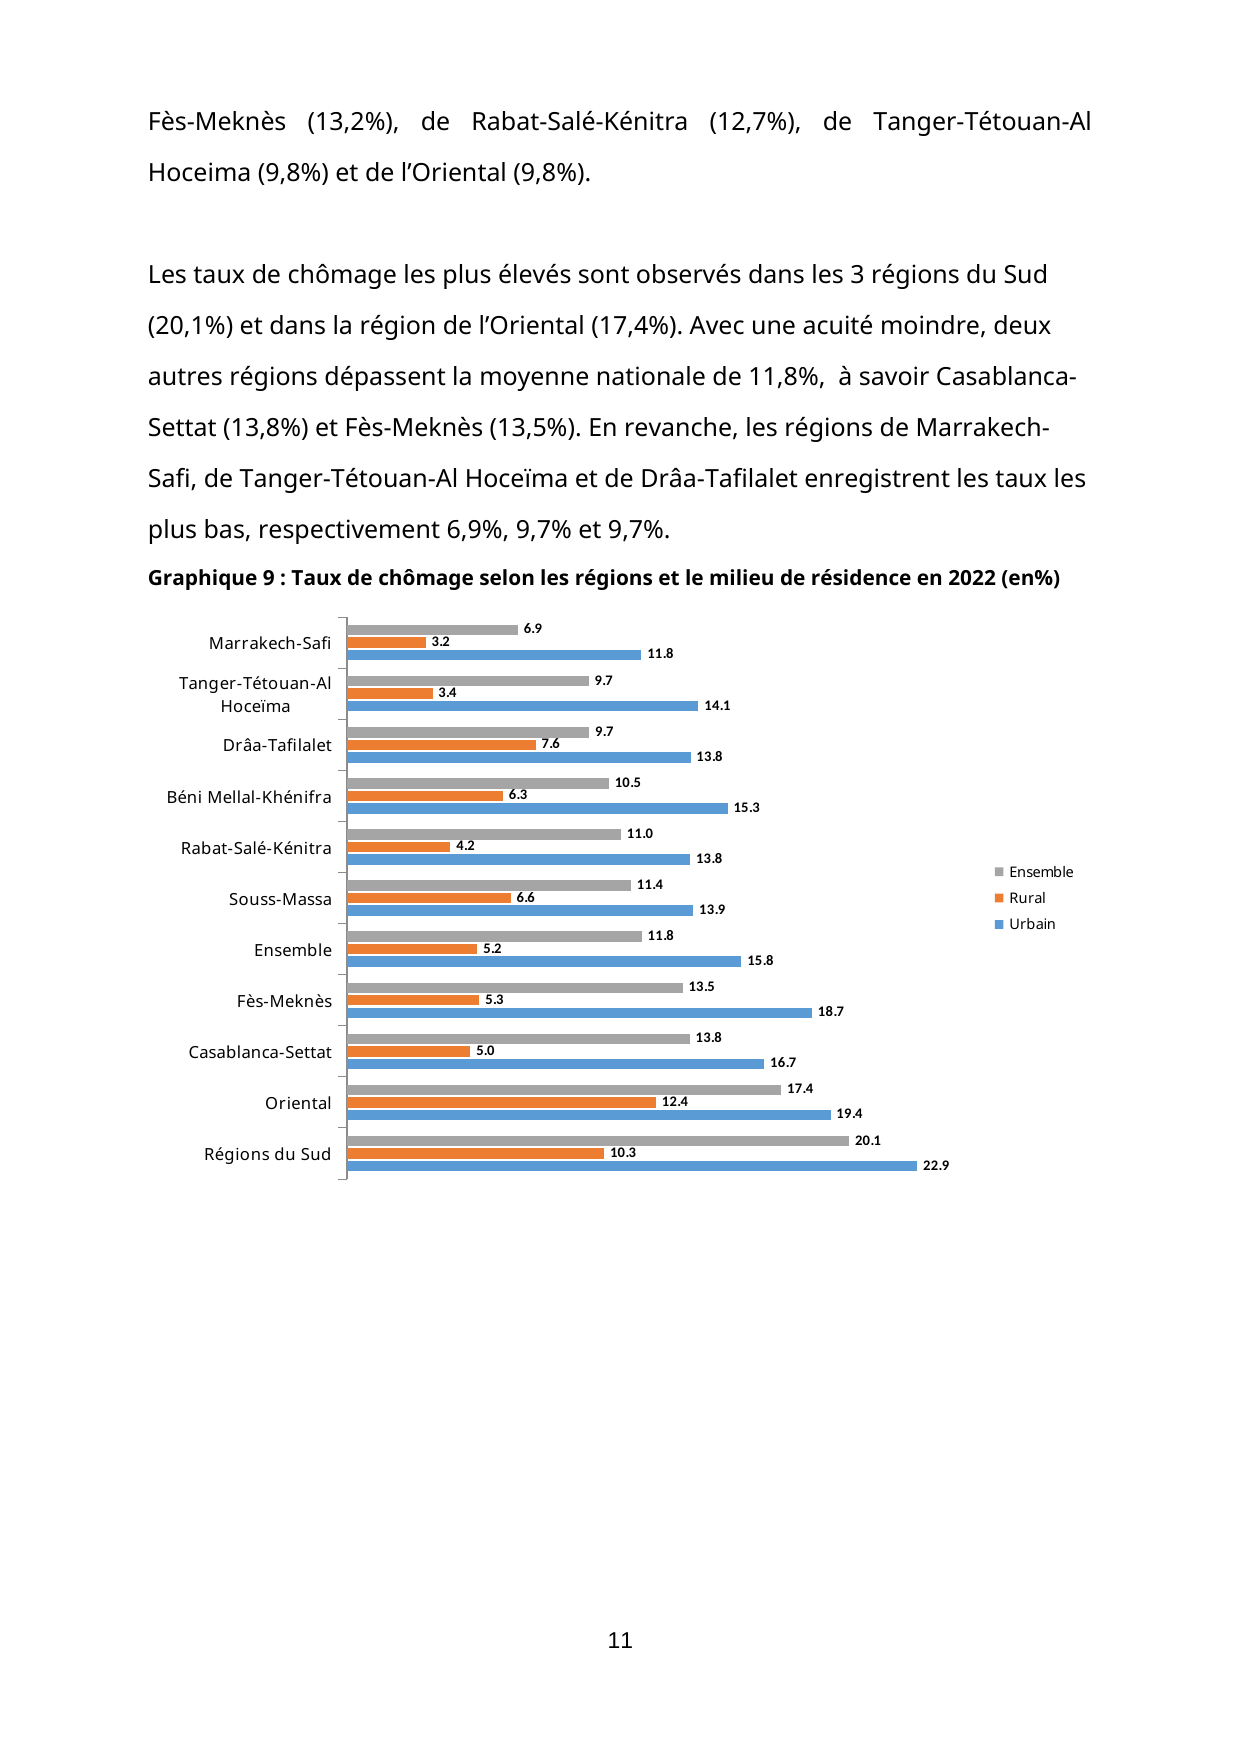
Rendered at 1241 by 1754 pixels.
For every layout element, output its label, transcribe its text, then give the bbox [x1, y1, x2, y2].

text Les taux de chômage les plus élevés sont observés dans les 3 régions du Sud (20,1%) et dans la région de l’Oriental (17,4%). Avec une acuité moindre, deux autres régions dépassent la moyenne nationale de 11,8%, à savoir Casablanca-Settat (13,8%) et Fès-Meknès (13,5%). En revanche, les régions de Marrakech-Safi, de Tanger-Tétouan-Al Hoceïma et de Drâa-Tafilalet enregistrent les taux les plus bas, respectivement 6,9%, 9,7% et 9,7%. [148, 257, 1093, 546]
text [148, 103, 1093, 188]
text Graphique 9 : Taux de chômage selon les régions et le milieu de résidence en 2022 (en%) [148, 563, 1093, 591]
